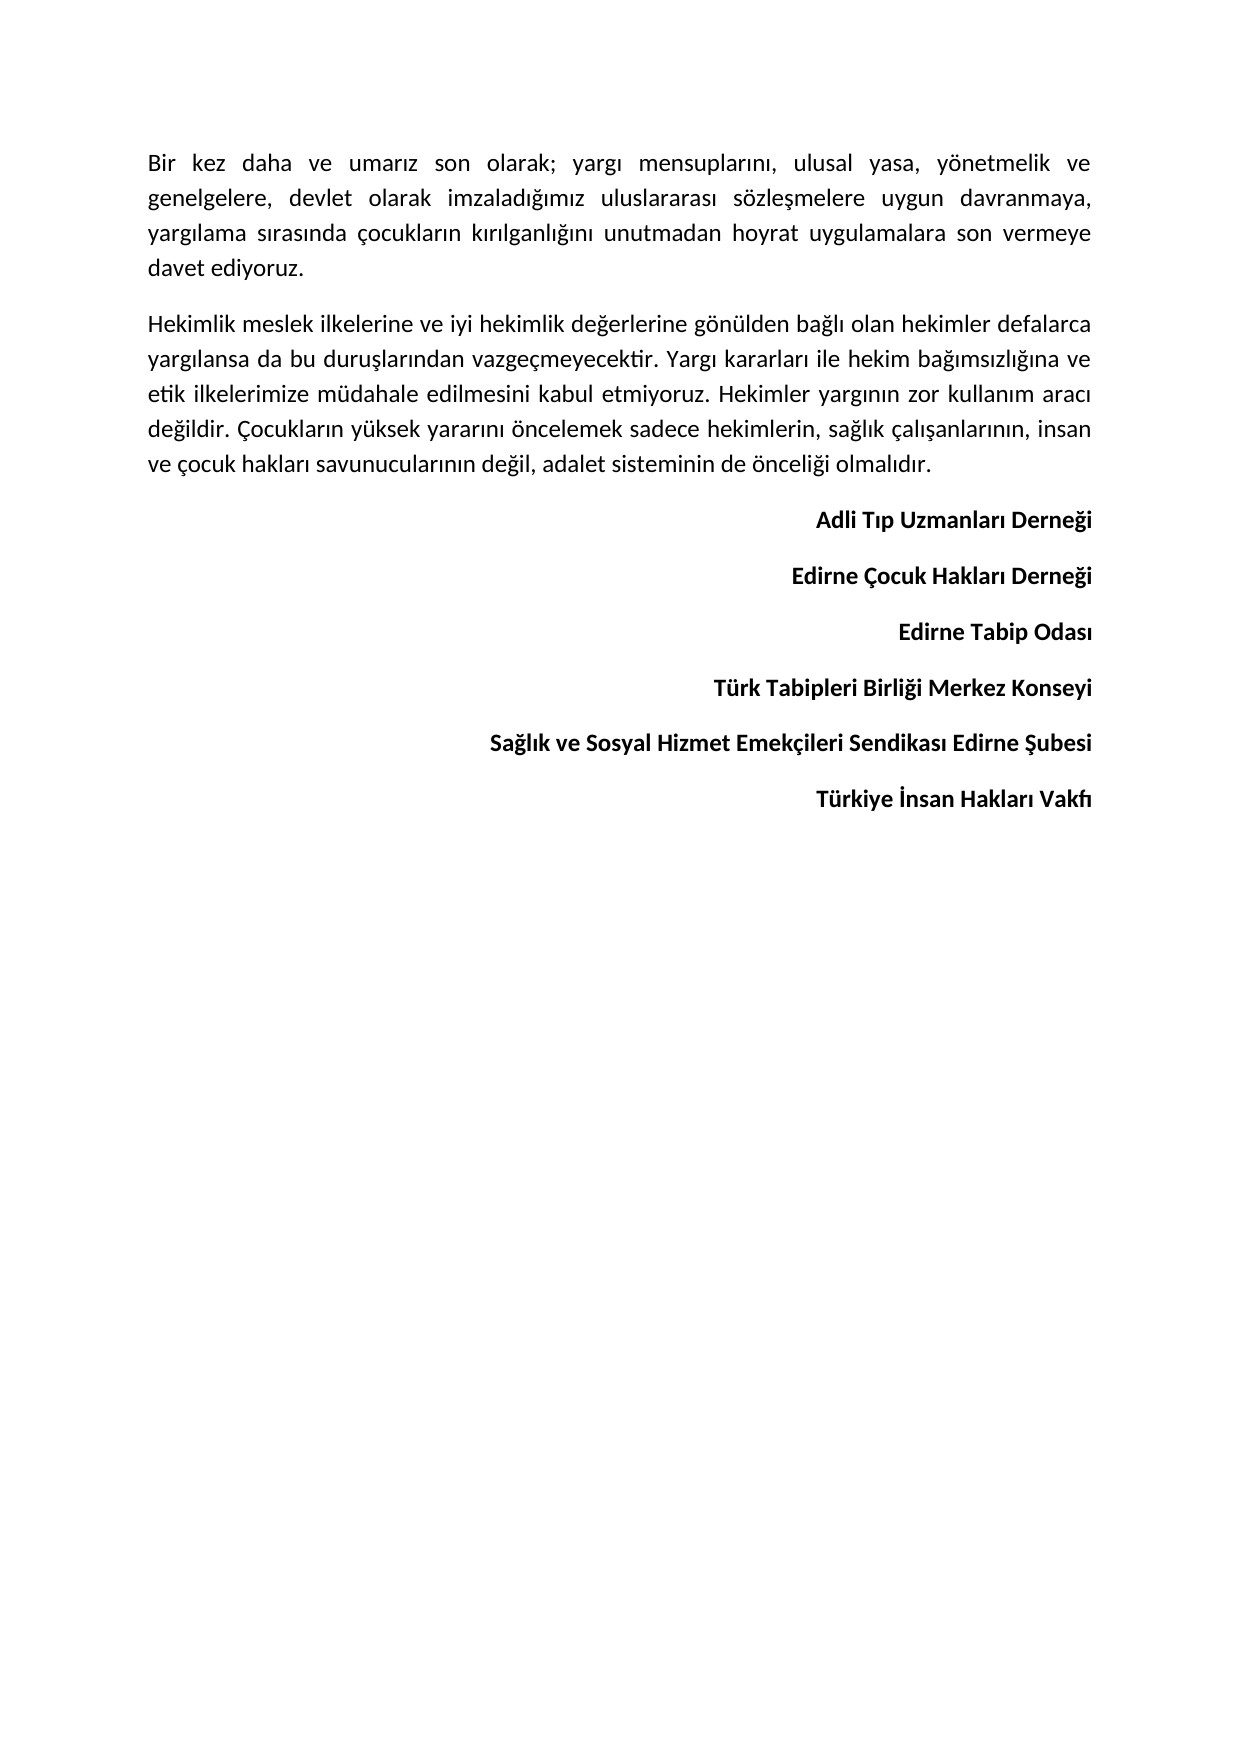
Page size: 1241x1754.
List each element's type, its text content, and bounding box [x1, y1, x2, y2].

text Edirne Tabip Odası [148, 616, 1093, 646]
text Sağlık ve Sosyal Hizmet Emekçileri Sendikası Edirne Şubesi [148, 728, 1093, 758]
text Edirne Çocuk Hakları Derneği [148, 560, 1093, 591]
text Adli Tıp Uzmanları Derneği [148, 504, 1093, 535]
text Türkiye İnsan Hakları Vakfı [148, 783, 1093, 814]
text Bir kez daha ve umarız son olarak; yargı mensuplarını, ulusal yasa, yönetmelik ve genelgelere, devlet olarak imzaladığımız uluslararası sözleşmelere uygun davranmaya, yargılama sırasında çocukların kırılganlığını unutmadan hoyrat uygulamalara son vermeye davet ediyoruz. [148, 148, 1093, 283]
text Türk Tabipleri Birliği Merkez Konseyi [148, 672, 1093, 702]
text Hekimlik meslek ilkelerine ve iyi hekimlik değerlerine gönülden bağlı olan hekimler defalarca yargılansa da bu duruşlarından vazgeçmeyecektir. Yargı kararları ile hekim bağımsızlığına ve etik ilkelerimize müdahale edilmesini kabul etmiyoruz. Hekimler yargının zor kullanım aracı değildir. Çocukların yüksek yararını öncelemek sadece hekimlerin, sağlık çalışanlarının, insan ve çocuk hakları savunucularının değil, adalet sisteminin de önceliği olmalıdır. [148, 308, 1093, 479]
